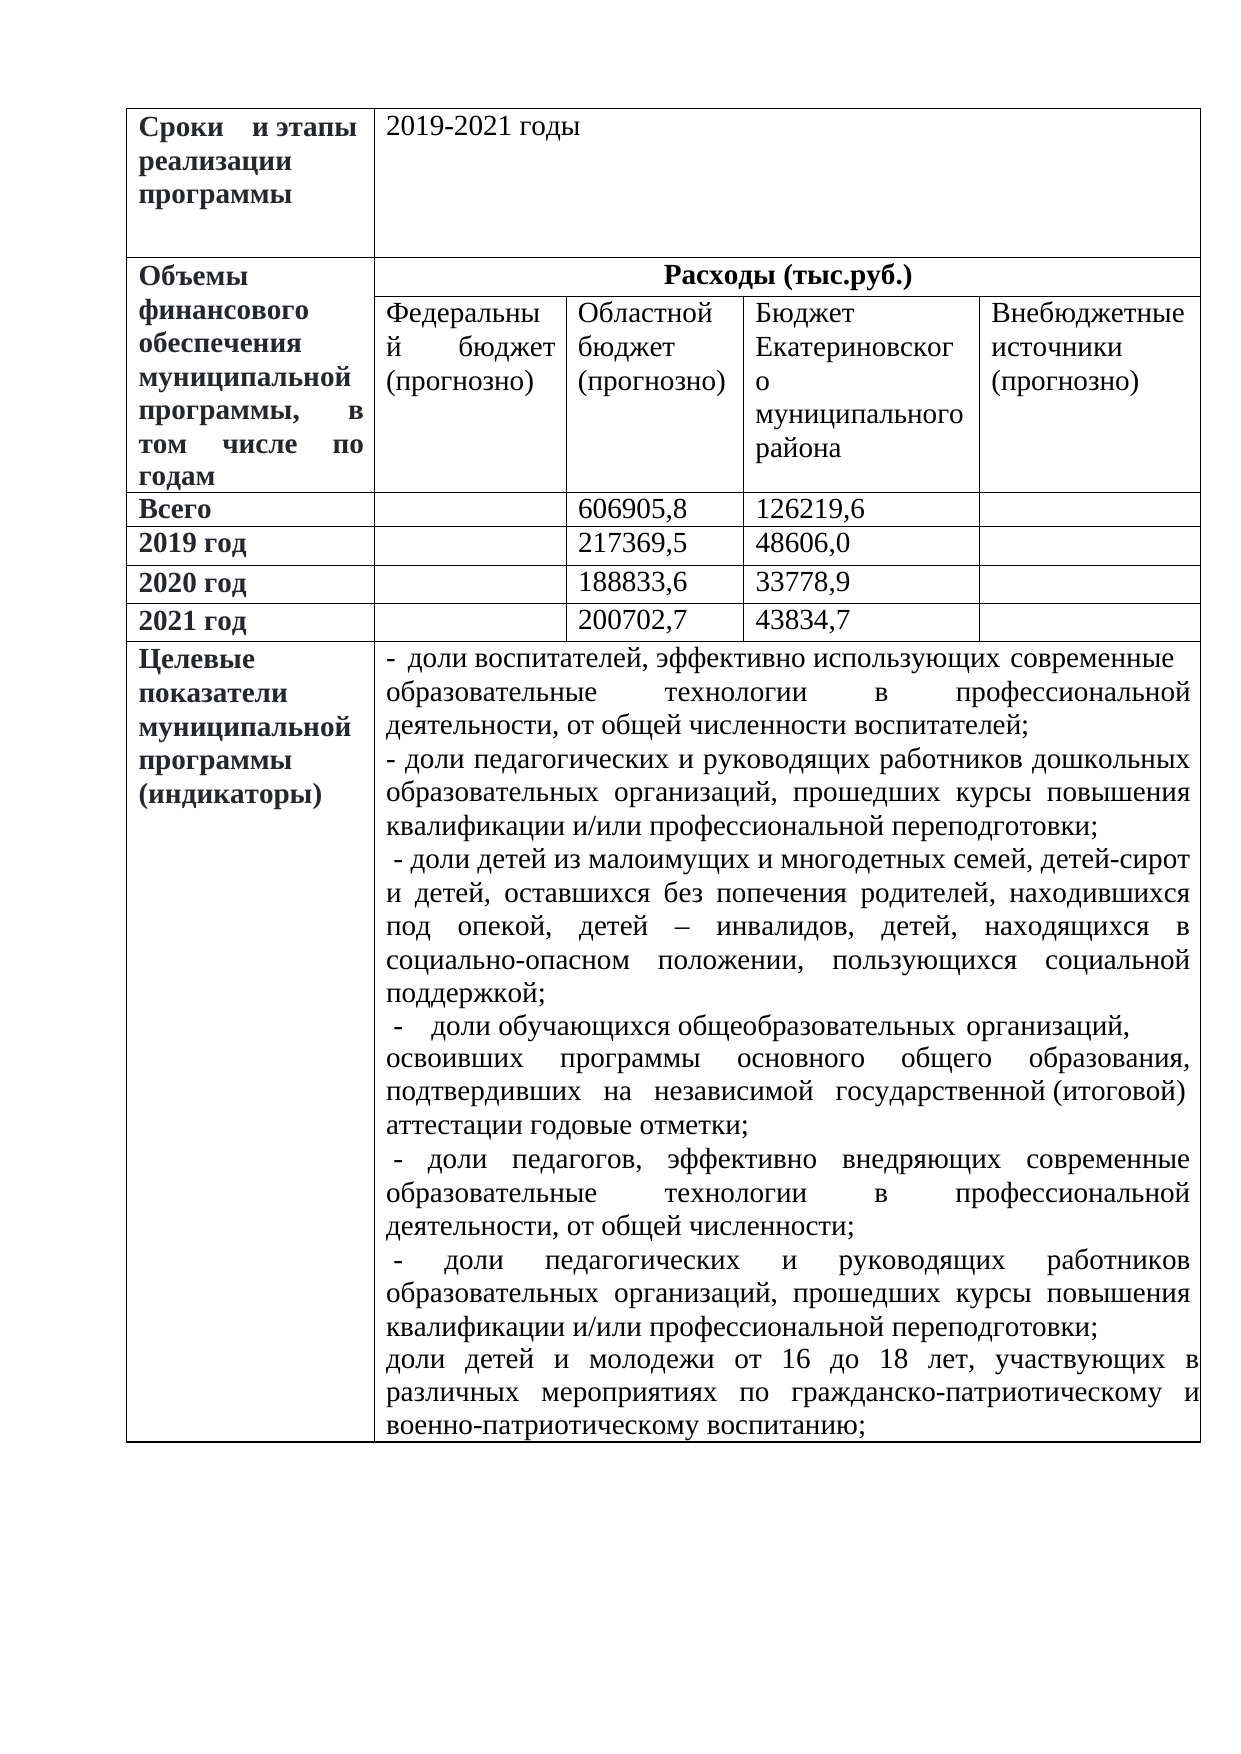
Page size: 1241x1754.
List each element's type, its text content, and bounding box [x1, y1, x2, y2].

table_header Сроки и этапы реализации программы [127, 109, 374, 257]
table_cell 606905,8 [567, 493, 743, 526]
table_header 2019-2021 годы [375, 109, 1200, 257]
table_cell 2019 год [127, 527, 374, 565]
table_cell 188833,6 [567, 566, 743, 603]
table_cell Федеральны й бюджет (прогнозно) [375, 297, 566, 492]
table_cell Внебюджетные источники (прогнозно) [980, 297, 1200, 492]
table_cell 217369,5 [567, 527, 743, 565]
table_cell Бюджет Екатериновского муниципального района [744, 297, 979, 492]
table_cell Областной бюджет (прогнозно) [567, 297, 743, 492]
table_cell Всего [127, 493, 374, 526]
table_cell [375, 527, 566, 565]
table_cell 200702,7 [567, 604, 743, 641]
table_cell Расходы (тыс.руб.) [375, 258, 1200, 296]
table_cell Объемы финансового обеспечения муниципальной программы, в том числе по годам [127, 258, 374, 492]
table_cell [375, 604, 566, 641]
table_cell 2020 год [127, 566, 374, 603]
table_cell 33778,9 [744, 566, 979, 603]
table_cell 43834,7 [744, 604, 979, 641]
table_cell 2021 год [127, 604, 374, 641]
table_cell доли воспитателей, эффективно использующих современные образовательные технологии в профессиональной деятельности, от общей численности воспитателей; доли педагогических и руководящих работников дошкольных образовательных организаций, прошедших курсы повышения квалификации и/или профессиональной переподготовки; доли детей из малоимущих и многодетных семей, детей-сирот и детей, оставшихся без попечения родителей, находившихся под опекой, детей – инвалидов, детей, находящихся в социально-опасном положении, пользующихся социальной поддержкой; доли обучающихся общеобразовательных организаций, освоивших программы основного общего образования, подтвердивших на независимой государственной (итоговой) аттестации годовые отметки; доли педагогов, эффективно внедряющих современные образовательные технологии в профессиональной деятельности, от общей численности; доли педагогических и руководящих работников образовательных организаций, прошедших курсы повышения квалификации и/или профессиональной переподготовки; доли детей и молодежи от 16 до 18 лет, участвующих в различных мероприятиях по гражданско-патриотическому и военно-патриотическому воспитанию; [375, 642, 1200, 1441]
table_cell [375, 493, 566, 526]
table_cell [980, 527, 1200, 565]
table_cell [980, 604, 1200, 641]
table_cell 126219,6 [744, 493, 979, 526]
table_cell Целевые показатели муниципальной программы (индикаторы) [127, 642, 374, 1441]
table_cell [375, 566, 566, 603]
table_cell [980, 566, 1200, 603]
table_cell [980, 493, 1200, 526]
table_cell 48606,0 [744, 527, 979, 565]
